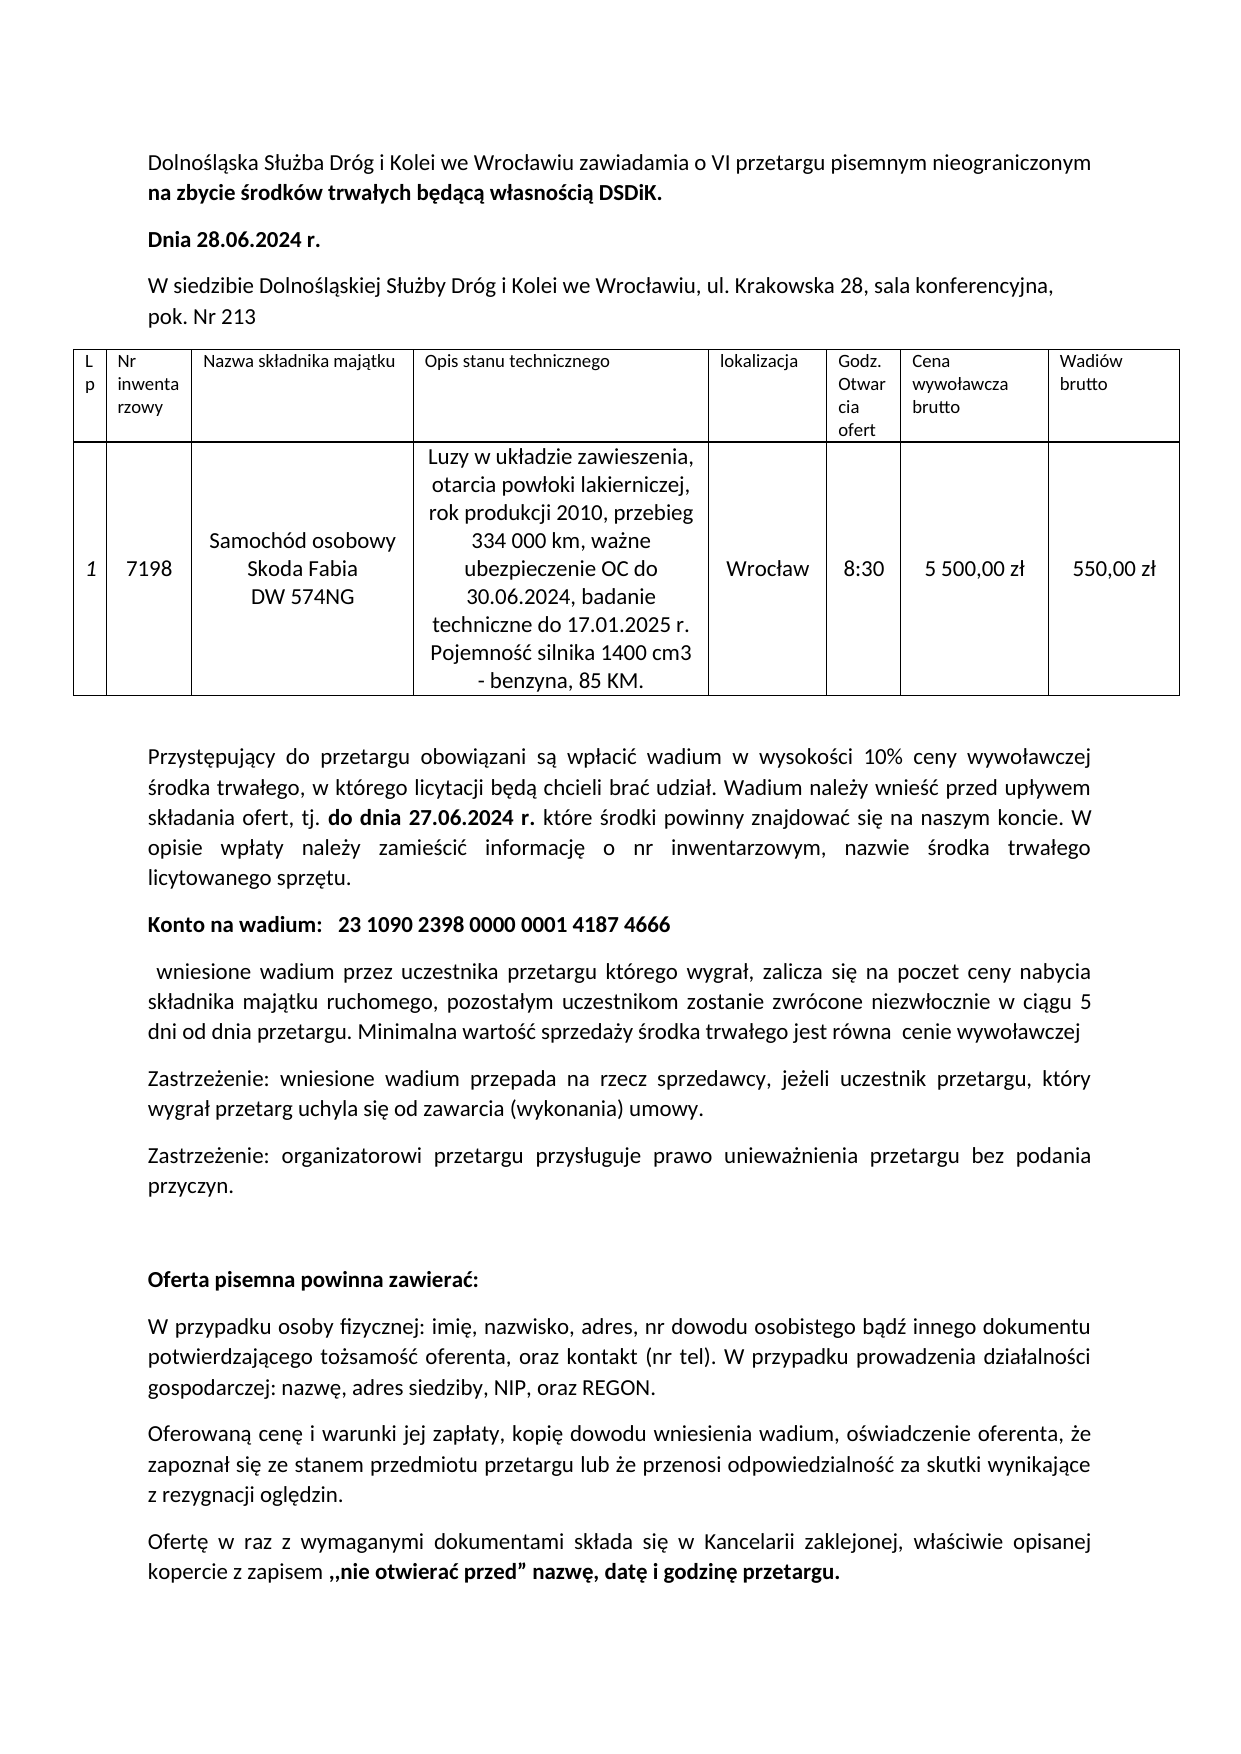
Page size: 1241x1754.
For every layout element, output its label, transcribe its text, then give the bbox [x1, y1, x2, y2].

table_header Cena wywoławcza brutto [901, 350, 1048, 441]
table_header Nr inwentarzowy [107, 350, 191, 441]
table_cell 550,00 zł [1049, 443, 1179, 694]
table_cell 7198 [107, 443, 191, 694]
text wniesione wadium przez uczestnika przetargu którego wygrał, zalicza się na poczet ceny nabycia składnika majątku ruchomego, pozostałym uczestnikom zostanie zwrócone niezwłocznie w ciągu 5 dni od dnia przetargu. Minimalna wartość sprzedaży środka trwałego jest równa cenie wywoławczej [148, 957, 1093, 1046]
text Zastrzeżenie: organizatorowi przetargu przysługuje prawo unieważnienia przetargu bez podania przyczyn. [148, 1141, 1093, 1200]
text W siedzibie Dolnośląskiej Służby Dróg i Kolei we Wrocławiu, ul. Krakowska 28, sala konferencyjna, pok. Nr 213 [148, 272, 1093, 330]
text W przypadku osoby fizycznej: imię, nazwisko, adres, nr dowodu osobistego bądź innego dokumentu potwierdzającego tożsamość oferenta, oraz kontakt (nr tel). W przypadku prowadzenia działalności gospodarczej: nazwę, adres siedziby, NIP, oraz REGON. [148, 1312, 1093, 1401]
text Ofertę w raz z wymaganymi dokumentami składa się w Kancelarii zaklejonej, właściwie opisanej kopercie z zapisem ,,nie otwierać przed” nazwę, datę i godzinę przetargu. [148, 1527, 1093, 1585]
table_header Godz. Otwarcia ofert [827, 350, 900, 441]
table_header Nazwa składnika majątku [192, 350, 413, 441]
text Dolnośląska Służba Dróg i Kolei we Wrocławiu zawiadamia o VI przetargu pisemnym nieograniczonym na zbycie środków trwałych będącą własnością DSDiK. [148, 148, 1093, 206]
text Przystępujący do przetargu obowiązani są wpłacić wadium w wysokości 10% ceny wywoławczej środka trwałego, w którego licytacji będą chcieli brać udział. Wadium należy wnieść przed upływem składania ofert, tj. do dnia 27.06.2024 r. które środki powinny znajdować się na naszym koncie. W opisie wpłaty należy zamieścić informację o nr inwentarzowym, nazwie środka trwałego licytowanego sprzętu. [148, 742, 1093, 891]
table_header Opis stanu technicznego [414, 350, 708, 441]
table_cell Luzy w układzie zawieszenia, otarcia powłoki lakierniczej, rok produkcji 2010, przebieg 334 000 km, ważne ubezpieczenie OC do 30.06.2024, badanie techniczne do 17.01.2025 r. Pojemność silnika 1400 cm3 - benzyna, 85 KM. [414, 443, 708, 694]
table_cell 1 [74, 443, 106, 694]
table_cell Wrocław [709, 443, 826, 694]
text Oferowaną cenę i warunki jej zapłaty, kopię dowodu wniesienia wadium, oświadczenie oferenta, że zapoznał się ze stanem przedmiotu przetargu lub że przenosi odpowiedzialność za skutki wynikające z rezygnacji oględzin. [148, 1419, 1093, 1508]
text Konto na wadium: 23 1090 2398 0000 0001 4187 4666 [148, 910, 1093, 938]
table_header Lp [74, 350, 106, 441]
table_cell 8:30 [827, 443, 900, 694]
text Dnia 28.06.2024 r. [148, 225, 1093, 253]
table_cell 5 500,00 zł [901, 443, 1048, 694]
table_header lokalizacja [709, 350, 826, 441]
text Zastrzeżenie: wniesione wadium przepada na rzecz sprzedawcy, jeżeli uczestnik przetargu, który wygrał przetarg uchyla się od zawarcia (wykonania) umowy. [148, 1064, 1093, 1123]
text Oferta pisemna powinna zawierać: [148, 1265, 1093, 1293]
table_header Wadiów brutto [1049, 350, 1179, 441]
table_cell Samochód osobowy Skoda Fabia DW 574NG [192, 443, 413, 694]
